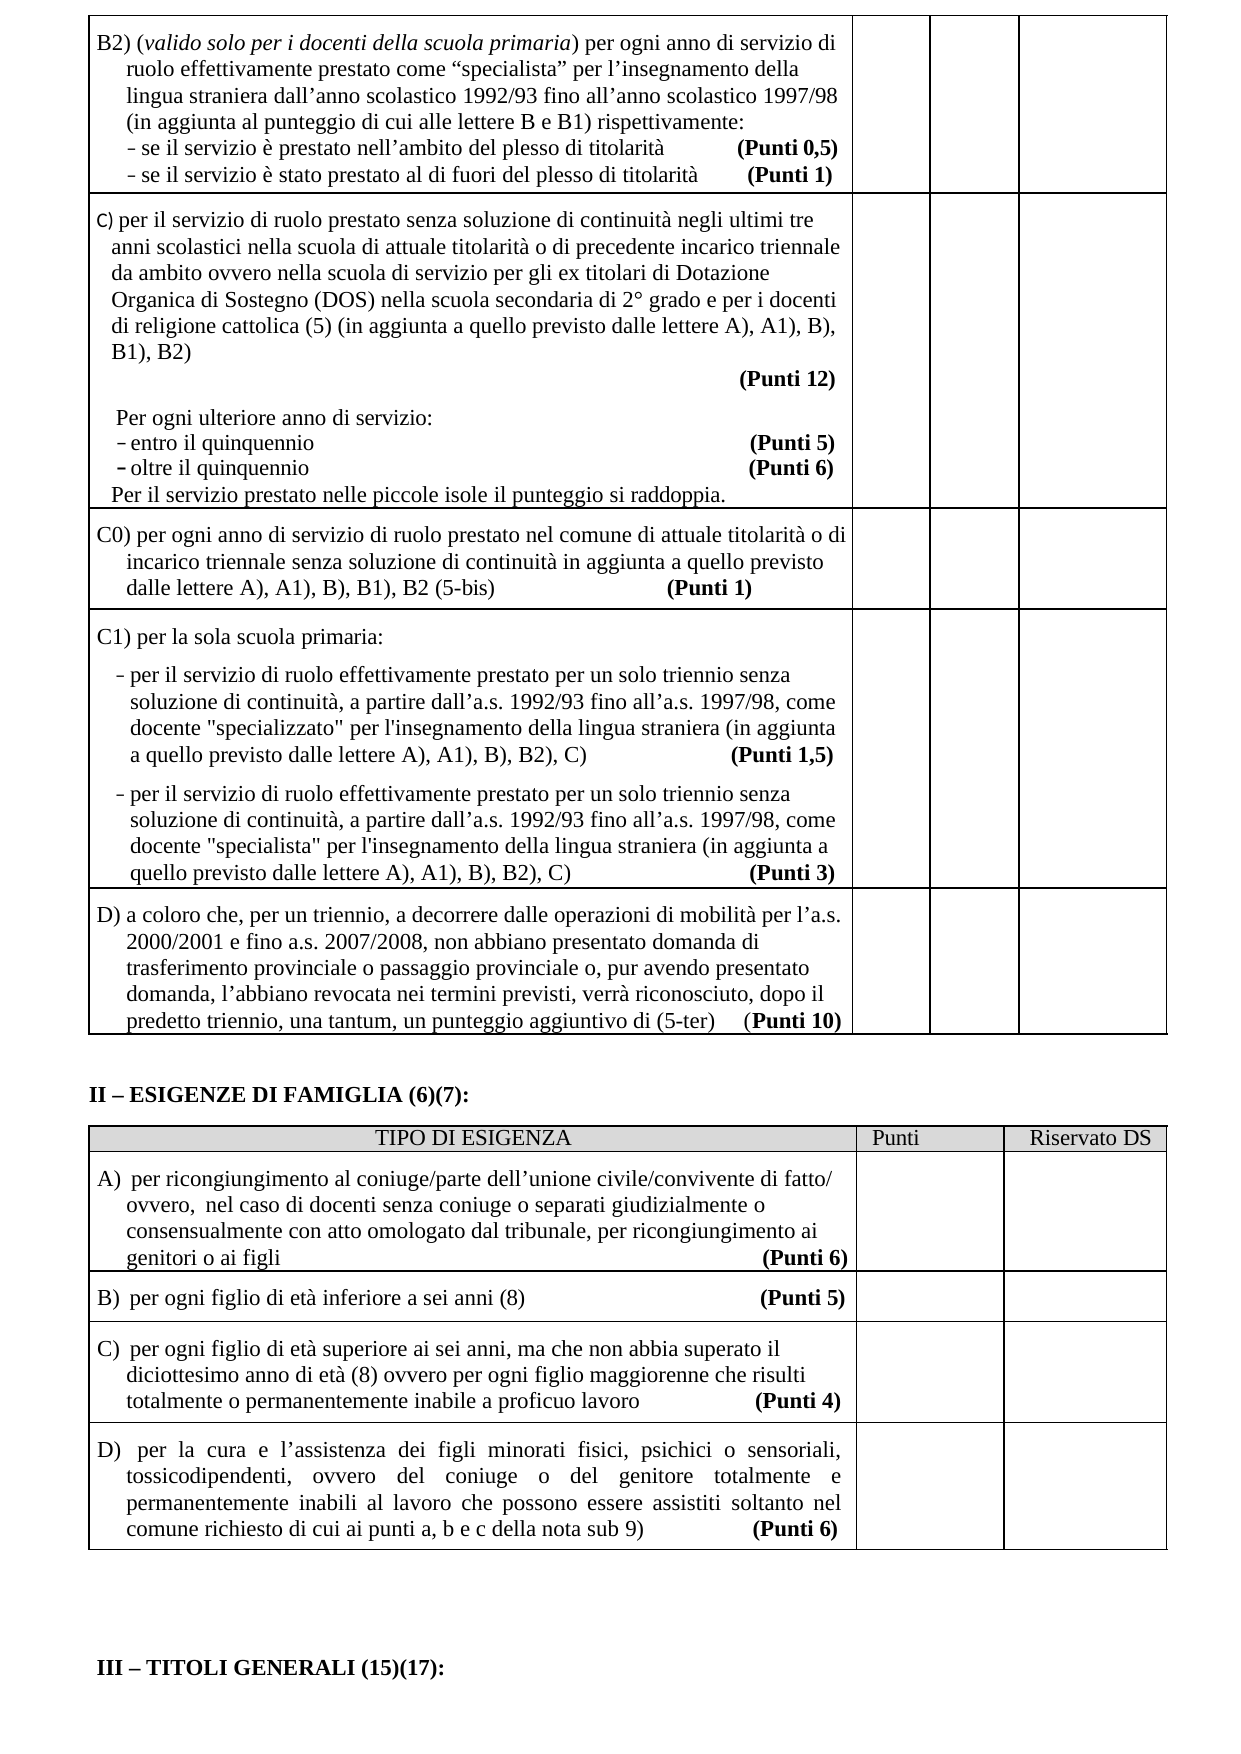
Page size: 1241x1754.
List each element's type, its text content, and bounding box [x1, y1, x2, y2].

table_cell [1005, 1272, 1166, 1321]
text III – TITOLI GENERALI (15)(17): [96, 1654, 1137, 1680]
table_cell C) per ogni figlio di età superiore ai sei anni, ma che non abbia superato il diciottesimo anno di età (8) ovvero per ogni figlio maggiorenne che risulti totalmente o permanentemente inabile a proficuo lavoro (Punti 4) [90, 1322, 856, 1422]
table_cell C1) per la sola scuola primaria: per il servizio di ruolo effettivamente prestato per un solo triennio senza soluzione di continuità, a partire dall’a.s. 1992/93 fino all’a.s. 1997/98, come docente "specializzato" per l'insegnamento della lingua straniera (in aggiunta a quello previsto dalle lettere A), A1), B), B2), C) (Punti 1,5) per il servizio di ruolo effettivamente prestato per un solo triennio senza soluzione di continuità, a partire dall’a.s. 1992/93 fino all’a.s. 1997/98, come docente "specialista" per l'insegnamento della lingua straniera (in aggiunta a quello previsto dalle lettere A), A1), B), B2), C) (Punti 3) [90, 610, 852, 887]
table_cell [931, 16, 1018, 192]
table_cell [853, 16, 929, 192]
table_cell [1020, 889, 1166, 1033]
table_header Punti [857, 1127, 1003, 1151]
table_header TIPO DI ESIGENZA [90, 1127, 856, 1151]
table_cell [853, 509, 929, 608]
table_cell [1005, 1322, 1166, 1422]
table_cell [1020, 509, 1166, 608]
table_cell [857, 1272, 1003, 1321]
table_cell [931, 194, 1018, 507]
table_cell B) per ogni figlio di età inferiore a sei anni (8) (Punti 5) [90, 1272, 856, 1321]
table_cell [853, 610, 929, 887]
table_cell [857, 1152, 1003, 1270]
table_cell [1020, 16, 1166, 192]
table_cell D) per la cura e l’assistenza dei figli minorati fisici, psichici o sensoriali, tossicodipendenti, ovvero del coniuge o del genitore totalmente e permanentemente inabili al lavoro che possono essere assistiti soltanto nel comune richiesto di cui ai punti a, b e c della nota sub 9) (Punti 6) [90, 1423, 856, 1549]
table_cell [1005, 1152, 1166, 1270]
table_header Riservato DS [1005, 1127, 1166, 1151]
table_cell [931, 889, 1018, 1033]
table_cell [1020, 194, 1166, 507]
table_cell [853, 194, 929, 507]
table_cell [931, 509, 1018, 608]
table_cell [931, 610, 1018, 887]
table_cell A) per ricongiungimento al coniuge/parte dell’unione civile/convivente di fatto/ ovvero, nel caso di docenti senza coniuge o separati giudizialmente o consensualmente con atto omologato dal tribunale, per ricongiungimento ai genitori o ai figli (Punti 6) [90, 1152, 856, 1270]
table_cell [857, 1423, 1003, 1549]
table_cell B2) (valido solo per i docenti della scuola primaria) per ogni anno di servizio di ruolo effettivamente prestato come “specialista” per l’insegnamento della lingua straniera dall’anno scolastico 1992/93 fino all’anno scolastico 1997/98 (in aggiunta al punteggio di cui alle lettere B e B1) rispettivamente: se il servizio è prestato nell’ambito del plesso di titolarità (Punti 0,5) se il servizio è stato prestato al di fuori del plesso di titolarità (Punti 1) [90, 16, 852, 192]
table_cell C0) per ogni anno di servizio di ruolo prestato nel comune di attuale titolarità o di incarico triennale senza soluzione di continuità in aggiunta a quello previsto dalle lettere A), A1), B), B1), B2 (5-bis) (Punti 1) [90, 509, 852, 608]
table_cell [1005, 1423, 1166, 1549]
table_cell [1020, 610, 1166, 887]
table_cell [857, 1322, 1003, 1422]
text II – ESIGENZE DI FAMIGLIA (6)(7): [88, 1082, 1137, 1108]
table_cell per il servizio di ruolo prestato senza soluzione di continuità negli ultimi tre anni scolastici nella scuola di attuale titolarità o di precedente incarico triennale da ambito ovvero nella scuola di servizio per gli ex titolari di Dotazione Organica di Sostegno (DOS) nella scuola secondaria di 2° grado e per i docenti di religione cattolica (5) (in aggiunta a quello previsto dalle lettere A), A1), B), B1), B2) (Punti 12) Per ogni ulteriore anno di servizio: entro il quinquennio (Punti 5) oltre il quinquennio (Punti 6) Per il servizio prestato nelle piccole isole il punteggio si raddoppia. [90, 194, 852, 507]
table_cell D) a coloro che, per un triennio, a decorrere dalle operazioni di mobilità per l’a.s. 2000/2001 e fino a.s. 2007/2008, non abbiano presentato domanda di trasferimento provinciale o passaggio provinciale o, pur avendo presentato domanda, l’abbiano revocata nei termini previsti, verrà riconosciuto, dopo il predetto triennio, una tantum, un punteggio aggiuntivo di (5-ter) (Punti 10) [90, 889, 852, 1033]
table_cell [853, 889, 929, 1033]
